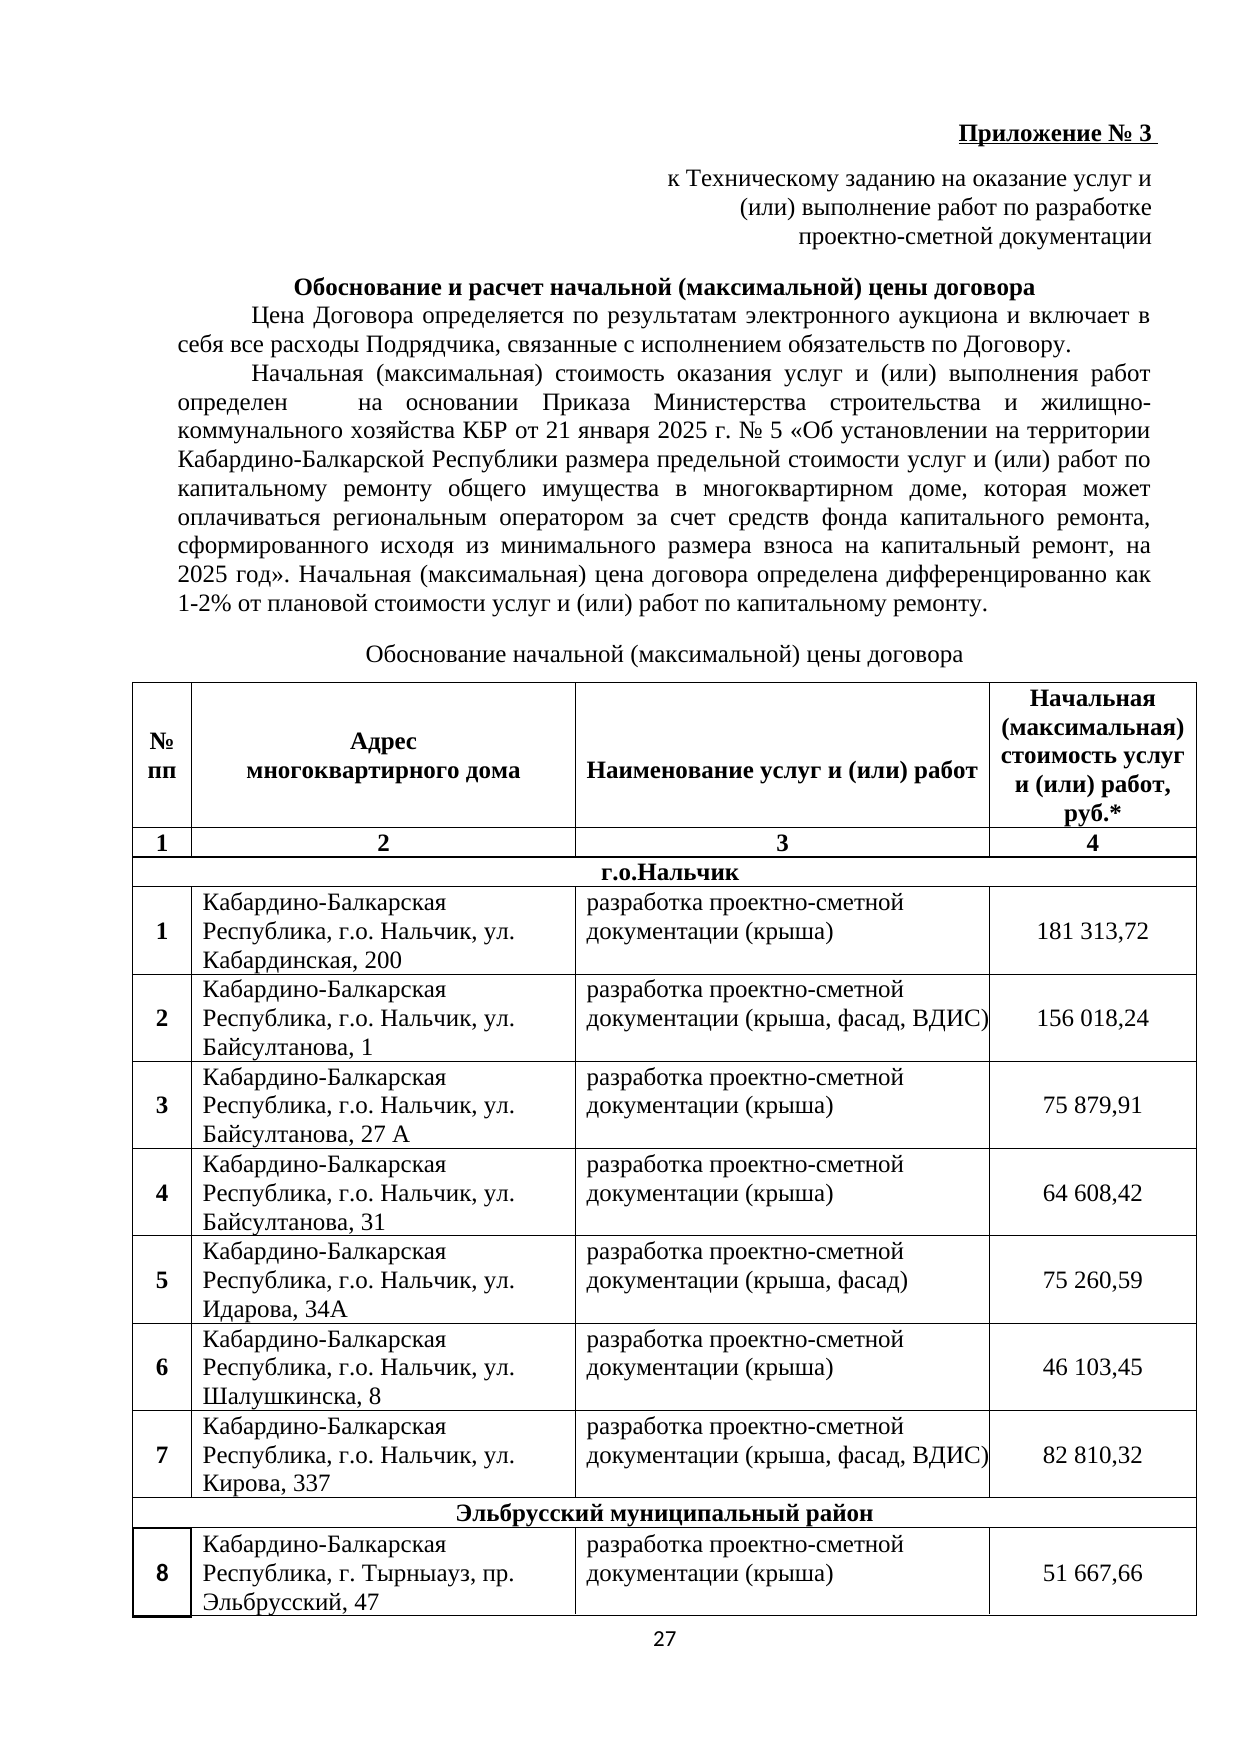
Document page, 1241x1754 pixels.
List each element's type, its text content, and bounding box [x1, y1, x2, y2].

table_cell 6 [133, 1324, 191, 1410]
table_cell 156 018,24 [990, 975, 1196, 1061]
text Обоснование и расчет начальной (максимальной) цены договора [177, 272, 1152, 301]
table_cell 51 667,66 [989, 1528, 1196, 1615]
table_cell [575, 1528, 989, 1615]
table_cell 2 [133, 975, 191, 1061]
table_cell 8 [134, 1529, 190, 1615]
table_header Начальная (максимальная) стоимость услуг и (или) работ, руб.* [990, 683, 1196, 827]
table_cell Кабардино-Балкарская Республика, г.о. Нальчик, ул. Байсултанова, 31 [192, 1149, 575, 1235]
table_cell Кабардино-Балкарская Республика, г.о. Нальчик, ул. Идарова, 34А [192, 1236, 575, 1323]
table_cell 75 879,91 [990, 1062, 1196, 1148]
table_cell Кабардино-Балкарская Республика, г.о. Нальчик, ул. Байсултанова, 27 А [192, 1062, 575, 1148]
table_cell 1 [133, 887, 191, 973]
table_cell разработка проектно-сметной документации (крыша, фасад, ВДИС) [576, 975, 989, 1061]
text (или) выполнение работ по разработке [532, 192, 1152, 221]
table_cell 181 313,72 [990, 887, 1196, 973]
table_cell Кабардино-Балкарская Республика, г. Тырныауз, пр. Эльбрусский, 47 [192, 1528, 575, 1615]
table_cell Кабардино-Балкарская Республика, г.о. Нальчик, ул. Кабардинская, 200 [192, 887, 575, 973]
table_cell 4 [990, 828, 1196, 856]
table_cell 2 [192, 828, 575, 856]
table_header Адрес многоквартирного дома [192, 683, 575, 827]
table_cell 1 [133, 828, 191, 856]
table_cell Кабардино-Балкарская Республика, г.о. Нальчик, ул. Шалушкинска, 8 [192, 1324, 575, 1410]
table_cell разработка проектно-сметной документации (крыша) [576, 1062, 989, 1148]
table_cell 75 260,59 [990, 1236, 1196, 1323]
table_cell 5 [133, 1236, 191, 1323]
table_header № пп [133, 683, 191, 827]
table_cell 64 608,42 [990, 1149, 1196, 1235]
table_cell 46 103,45 [990, 1324, 1196, 1410]
text Цена Договора определяется по результатам электронного аукциона и включает в себя все расходы Подрядчика, связанные с исполнением обязательств по Договору. [177, 301, 1152, 358]
table_cell 3 [133, 1062, 191, 1148]
table_cell разработка проектно-сметной документации (крыша) [576, 1324, 989, 1410]
text Начальная (максимальная) стоимость оказания услуг и (или) выполнения работ определен на основании Приказа Министерства строительства и жилищно-коммунального хозяйства КБР от 21 января 2025 г. № 5 «Об установлении на территории Кабардино-Балкарской Республики размера предельной стоимости услуг и (или) работ по капитальному ремонту общего имущества в многоквартирном доме, которая может оплачиваться региональным оператором за счет средств фонда капитального ремонта, сформированного исходя из минимального размера взноса на капитальный ремонт, на 2025 год». Начальная (максимальная) цена договора определена дифференцированно как 1-2% от плановой стоимости услуг и (или) работ по капитальному ремонту. [177, 358, 1152, 617]
text проектно-сметной документации [532, 221, 1152, 250]
table_cell 7 [133, 1411, 191, 1497]
table_cell разработка проектно-сметной документации (крыша, фасад) [576, 1236, 989, 1323]
table_cell 82 810,32 [990, 1411, 1196, 1497]
text Обоснование начальной (максимальной) цены договора [177, 639, 1152, 667]
table_cell разработка проектно-сметной документации (крыша, фасад, ВДИС) [576, 1411, 989, 1497]
text к Техническому заданию на оказание услуг и [532, 163, 1152, 192]
table_cell разработка проектно-сметной документации (крыша) [576, 1149, 989, 1235]
table_cell Эльбрусский муниципальный район [133, 1498, 1196, 1527]
table_cell разработка проектно-сметной документации (крыша) [576, 887, 989, 973]
text Приложение № 3 [177, 118, 1152, 147]
table_cell Кабардино-Балкарская Республика, г.о. Нальчик, ул. Кирова, 337 [192, 1411, 575, 1497]
table_header Наименование услуг и (или) работ [576, 683, 989, 827]
table_cell Кабардино-Балкарская Республика, г.о. Нальчик, ул. Байсултанова, 1 [192, 975, 575, 1061]
table_cell 4 [133, 1149, 191, 1235]
table_cell г.о.Нальчик [133, 858, 1196, 886]
table_cell 3 [576, 828, 989, 856]
